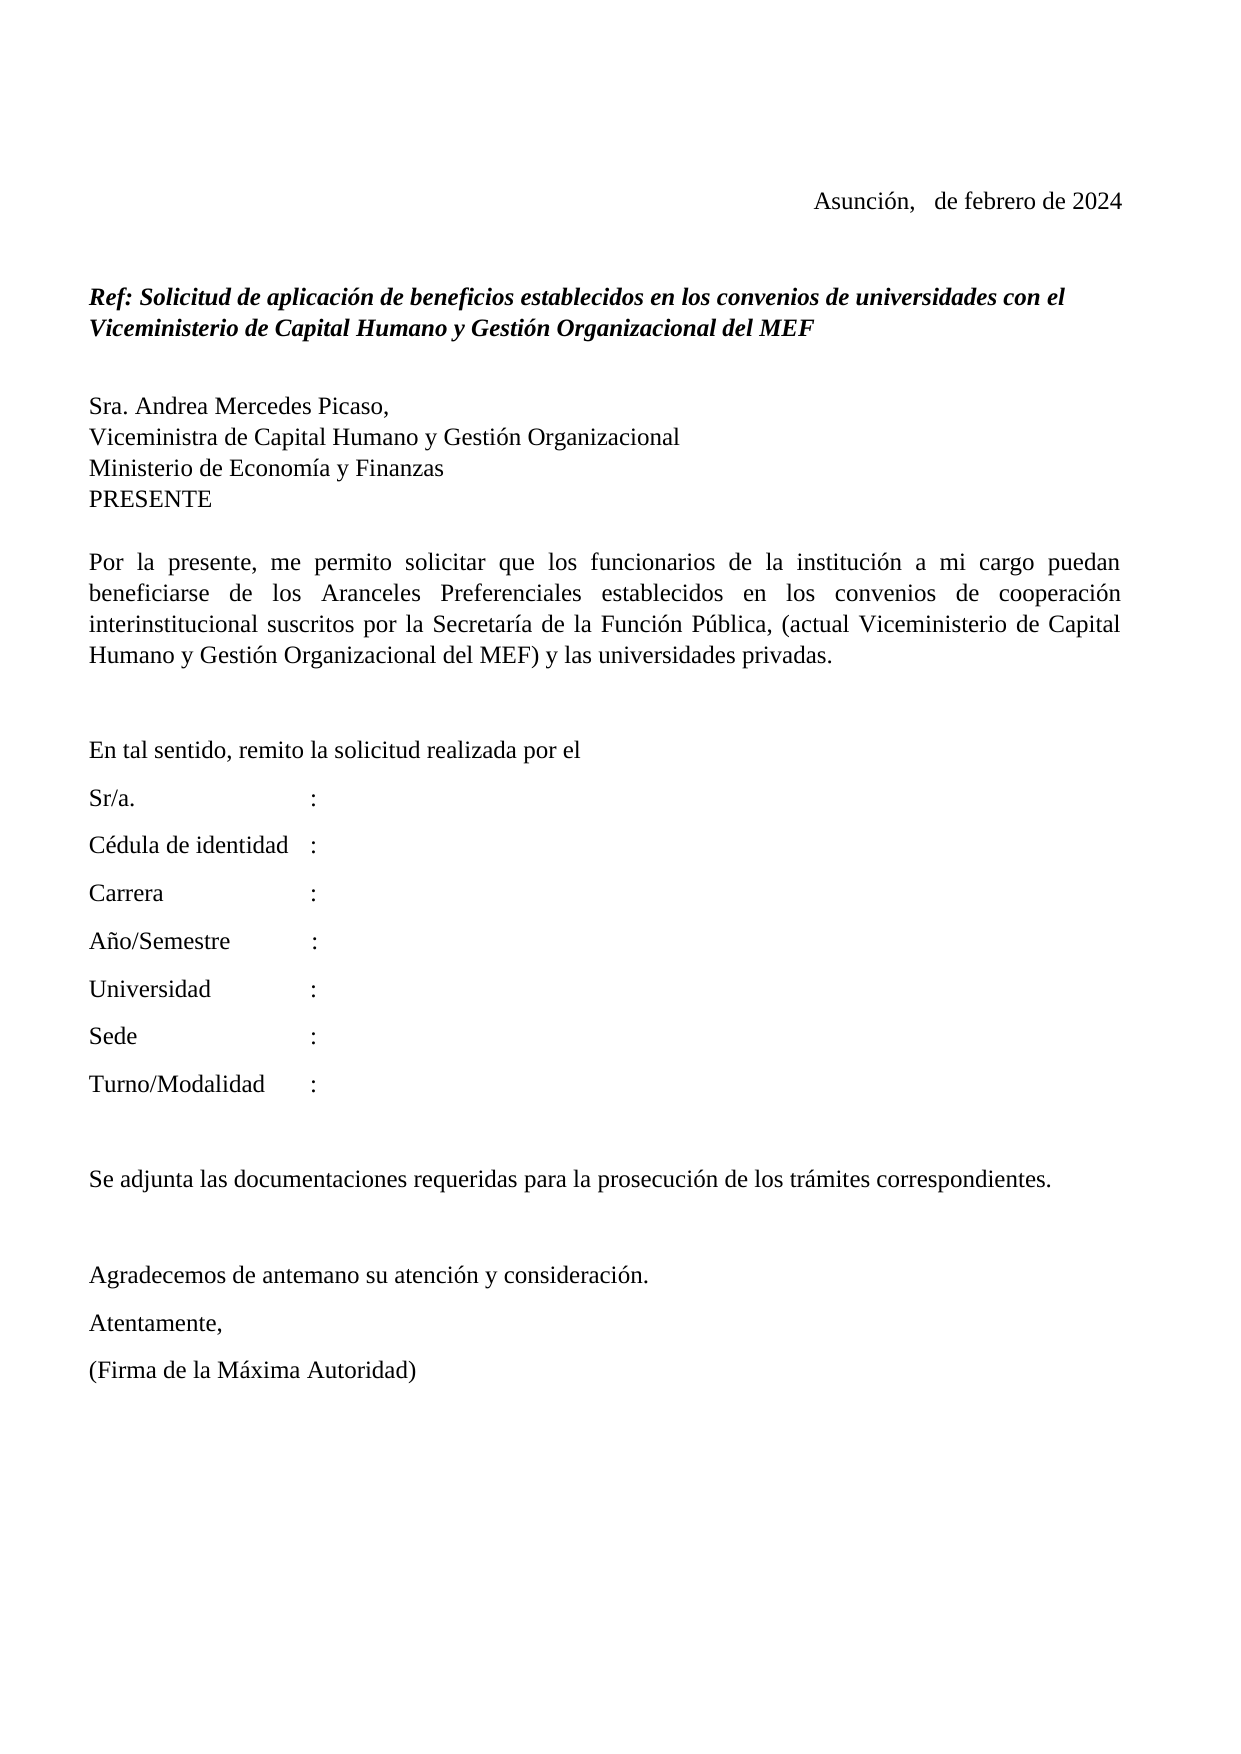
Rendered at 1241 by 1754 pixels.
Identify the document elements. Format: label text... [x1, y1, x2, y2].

text Agradecemos de antemano su atención y consideración. [89, 1260, 1122, 1289]
text PRESENTE [89, 484, 1122, 513]
text Por la presente, me permito solicitar que los funcionarios de la institución a mi cargo puedan beneficiarse de los Aranceles Preferenciales establecidos en los convenios de cooperación interinstitucional suscritos por la Secretaría de la Función Pública, (actual Viceministerio de Capital Humano y Gestión Organizacional del MEF) y las universidades privadas. [89, 547, 1122, 668]
text Sede : [89, 1021, 1122, 1050]
text Ministerio de Economía y Finanzas [89, 453, 1122, 482]
text Cédula de identidad : [89, 831, 1122, 859]
text (Firma de la Máxima Autoridad) [89, 1355, 1122, 1384]
text Ref: Solicitud de aplicación de beneficios establecidos en los convenios de universidades con el Viceministerio de Capital Humano y Gestión Organizacional del MEF [89, 282, 1122, 341]
text En tal sentido, remito la solicitud realizada por el [89, 735, 1122, 764]
text Asunción, de febrero de 2024 [89, 186, 1122, 215]
text Universidad : [89, 974, 1122, 1002]
text Viceministra de Capital Humano y Gestión Organizacional [89, 422, 1122, 451]
text Atentamente, [89, 1308, 1122, 1336]
text Sr/a. : [89, 783, 1122, 812]
text Carrera : [89, 878, 1122, 907]
text Turno/Modalidad : [89, 1069, 1122, 1098]
text Sra. Andrea Mercedes Picaso, [89, 391, 1122, 420]
text Se adjunta las documentaciones requeridas para la prosecución de los trámites correspondientes. [89, 1164, 1122, 1193]
text Año/Semestre : [89, 926, 1122, 955]
